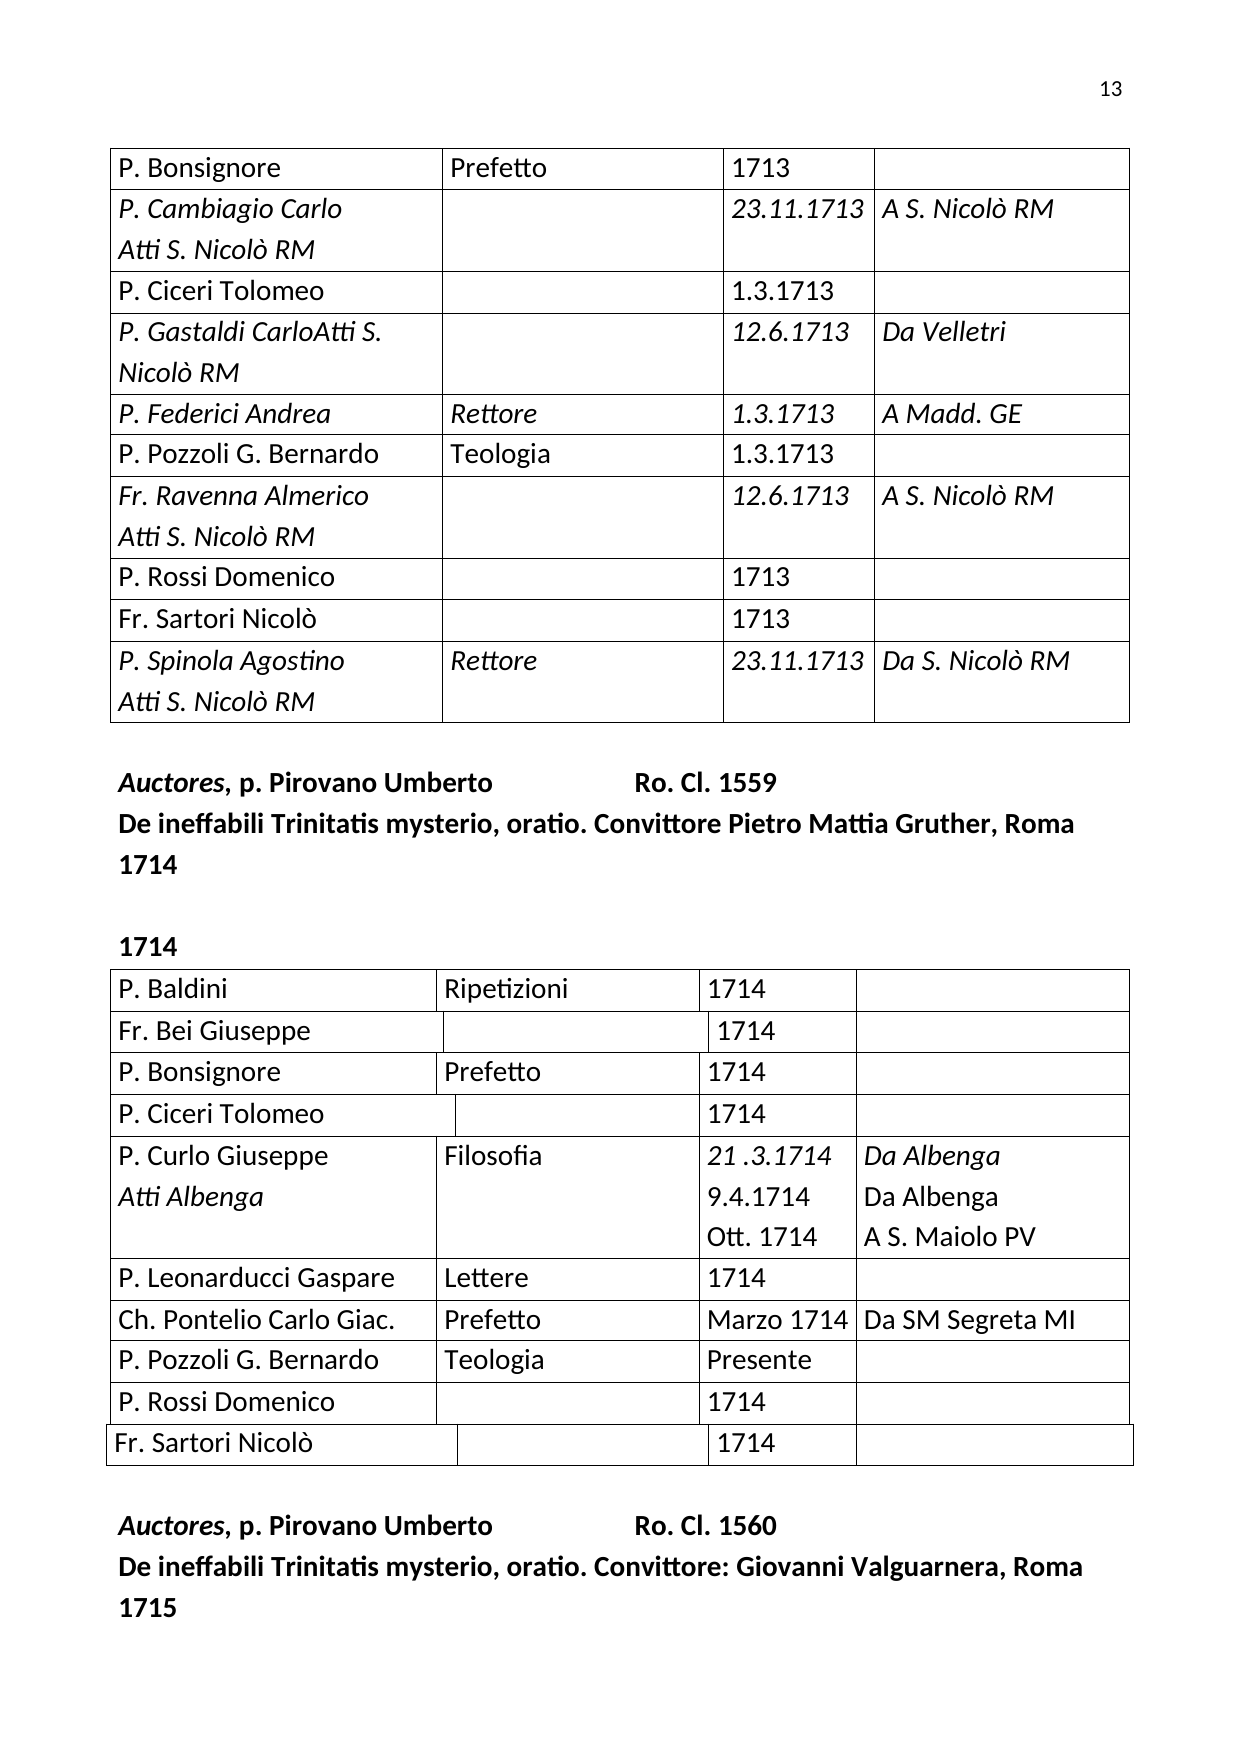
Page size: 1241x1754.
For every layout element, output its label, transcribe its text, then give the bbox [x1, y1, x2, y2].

table_header 1714 [700, 970, 856, 1011]
table_cell Presente [700, 1341, 856, 1382]
table_cell P. Leonarducci Gaspare [111, 1259, 436, 1300]
table_cell 1.3.1713 [724, 395, 874, 434]
table_cell [857, 1425, 1133, 1465]
text De ineffabili Trinitatis mysterio, oratio. Convittore Pietro Mattia Gruther, Roma 1714 [118, 805, 1122, 882]
table_cell [857, 1383, 1129, 1423]
table_cell 1714 [700, 1095, 856, 1136]
text De ineffabili Trinitatis mysterio, oratio. Convittore: Giovanni Valguarnera, Roma 1715 [118, 1548, 1122, 1625]
table_cell P. Rossi Domenico [111, 1383, 436, 1423]
table_cell [875, 272, 1129, 312]
text Auctores, p. Pirovano Umberto Ro. Cl. 1559 [118, 764, 1122, 800]
table_cell P. Gastaldi CarloAtti S. Nicolò RM [111, 314, 442, 394]
table_cell [443, 559, 723, 599]
table_cell P. Pozzoli G. Bernardo [111, 1341, 436, 1382]
text Auctores, p. Pirovano Umberto Ro. Cl. 1560 [118, 1507, 1122, 1543]
table_cell Filosofia [437, 1137, 699, 1258]
table_cell A S. Nicolò RM [875, 190, 1129, 271]
table_cell [458, 1425, 708, 1465]
table_cell 23.11.1713 [724, 642, 874, 722]
table_cell Da Velletri [875, 314, 1129, 394]
table_cell Prefetto [437, 1301, 699, 1340]
table_cell Fr. Bei Giuseppe [111, 1012, 443, 1052]
table_cell Fr. Sartori Nicolò [111, 600, 442, 641]
table_cell P. Federici Andrea [111, 395, 442, 434]
table_cell 1713 [724, 600, 874, 641]
table_cell 1714 [709, 1425, 856, 1465]
table_header [857, 970, 1129, 1011]
table_cell 1714 [700, 1259, 856, 1300]
table_cell 1.3.1713 [724, 272, 874, 312]
table_cell P. Cambiagio Carlo Atti S. Nicolò RM [111, 190, 442, 271]
table_cell P. Ciceri Tolomeo [111, 272, 442, 312]
table_cell P. Bonsignore [111, 1053, 436, 1094]
table_cell [857, 1259, 1129, 1300]
table_cell 12.6.1713 [724, 314, 874, 394]
table_cell P. Spinola Agostino Atti S. Nicolò RM [111, 642, 442, 722]
table_header P. Baldini [111, 970, 436, 1011]
table_cell 1714 [709, 1012, 856, 1052]
table_cell P. Pozzoli G. Bernardo [111, 435, 442, 476]
table_cell 12.6.1713 [724, 477, 874, 557]
table_cell Marzo 1714 [700, 1301, 856, 1340]
table_cell [443, 314, 723, 394]
table_cell 1713 [724, 559, 874, 599]
table_cell 1.3.1713 [724, 435, 874, 476]
table_cell P. Ciceri Tolomeo [111, 1095, 455, 1136]
table_cell A S. Nicolò RM [875, 477, 1129, 557]
table_cell Rettore [443, 395, 723, 434]
table_cell [444, 1012, 708, 1052]
table_cell A Madd. GE [875, 395, 1129, 434]
table_cell [857, 1012, 1129, 1052]
table_cell [443, 600, 723, 641]
table_cell [443, 272, 723, 312]
table_cell Fr. Sartori Nicolò [107, 1425, 457, 1465]
table_cell [875, 600, 1129, 641]
table_cell [857, 1053, 1129, 1094]
table_cell Da S. Nicolò RM [875, 642, 1129, 722]
table_cell [456, 1095, 699, 1136]
table_cell P. Bonsignore [111, 149, 442, 189]
table_cell 21 .3.1714 9.4.1714 Ott. 1714 [700, 1137, 856, 1258]
table_cell [875, 559, 1129, 599]
table_cell Da SM Segreta MI [857, 1301, 1129, 1340]
table_cell [443, 477, 723, 557]
table_cell [443, 190, 723, 271]
table_cell 23.11.1713 [724, 190, 874, 271]
table_cell 1713 [724, 149, 874, 189]
table_cell 1714 [700, 1053, 856, 1094]
table_header Ripetizioni [437, 970, 699, 1011]
table_cell Ch. Pontelio Carlo Giac. [111, 1301, 436, 1340]
table_cell [857, 1341, 1129, 1382]
table_cell Prefetto [437, 1053, 699, 1094]
table_cell [875, 149, 1129, 189]
table_cell 1714 [700, 1383, 856, 1423]
table_cell Da Albenga Da Albenga A S. Maiolo PV [857, 1137, 1129, 1258]
table_cell P. Rossi Domenico [111, 559, 442, 599]
table_cell [437, 1383, 699, 1423]
table_cell [857, 1095, 1129, 1136]
table_cell Prefetto [443, 149, 723, 189]
table_cell [875, 435, 1129, 476]
table_cell Fr. Ravenna Almerico Atti S. Nicolò RM [111, 477, 442, 557]
table_cell Teologia [437, 1341, 699, 1382]
table_cell Lettere [437, 1259, 699, 1300]
table_cell Teologia [443, 435, 723, 476]
table_cell P. Curlo Giuseppe Atti Albenga [111, 1137, 436, 1258]
table_cell Rettore [443, 642, 723, 722]
text 1714 [118, 928, 1122, 964]
